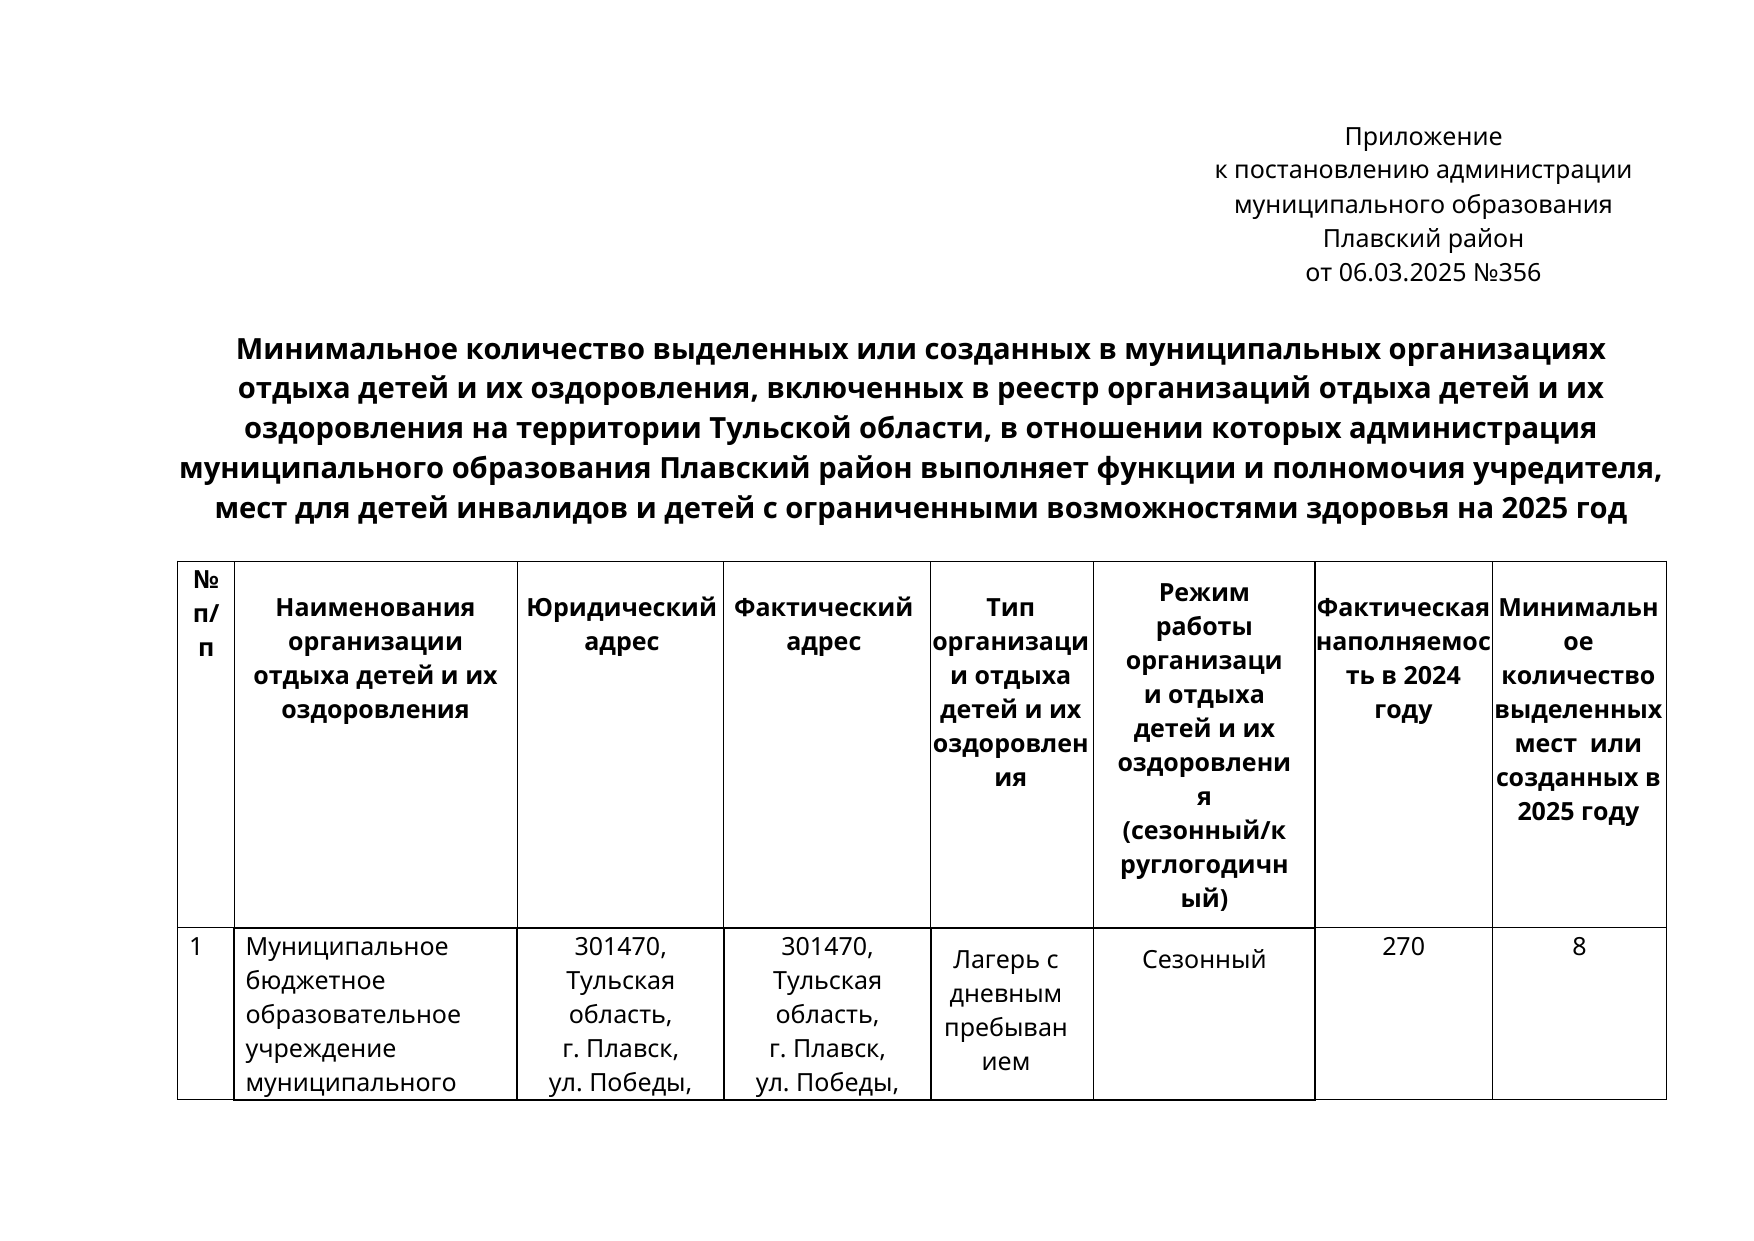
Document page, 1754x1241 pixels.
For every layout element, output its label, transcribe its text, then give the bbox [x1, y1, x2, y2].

text к постановлению администрации [1181, 152, 1665, 186]
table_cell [235, 929, 516, 1099]
text Плавский район [1181, 220, 1665, 254]
table_header Фактический адрес [724, 562, 930, 927]
table_header Фактическая наполняемость в 2024 году [1316, 562, 1492, 927]
table_cell 1 [178, 928, 233, 1099]
text Минимальное количество выделенных или созданных в муниципальных организациях отдыха детей и их оздоровления, включенных в реестр организаций отдыха детей и их оздоровления на территории Тульской области, в отношении которых администрация муниципального образования Плавский район выполняет функции и полномочия учредителя, мест для детей инвалидов и детей с ограниченными возможностями здоровья на 2025 год [177, 328, 1665, 527]
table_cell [932, 929, 1093, 1099]
table_header Юридический адрес [518, 562, 723, 927]
table_header Тип организации отдыха детей и их оздоровления [931, 562, 1093, 927]
table_header Минимальное количество выделенных мест или созданных в 2025 году [1493, 562, 1666, 927]
text муниципального образования [1181, 186, 1665, 220]
table_cell 270 [1316, 928, 1492, 1099]
table_cell 8 [1493, 928, 1666, 1099]
table_header Режим работы организации отдыха детей и их оздоровления (сезонный/круглогодичный) [1094, 562, 1314, 927]
text от 06.03.2025 №356 [1181, 254, 1665, 288]
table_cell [518, 929, 723, 1099]
table_cell Сезонный [1094, 929, 1314, 1099]
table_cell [725, 929, 930, 1099]
table_header Наименования организации отдыха детей и их оздоровления [235, 562, 517, 927]
table_header № п/п [178, 562, 234, 927]
text Приложение [1181, 118, 1665, 152]
